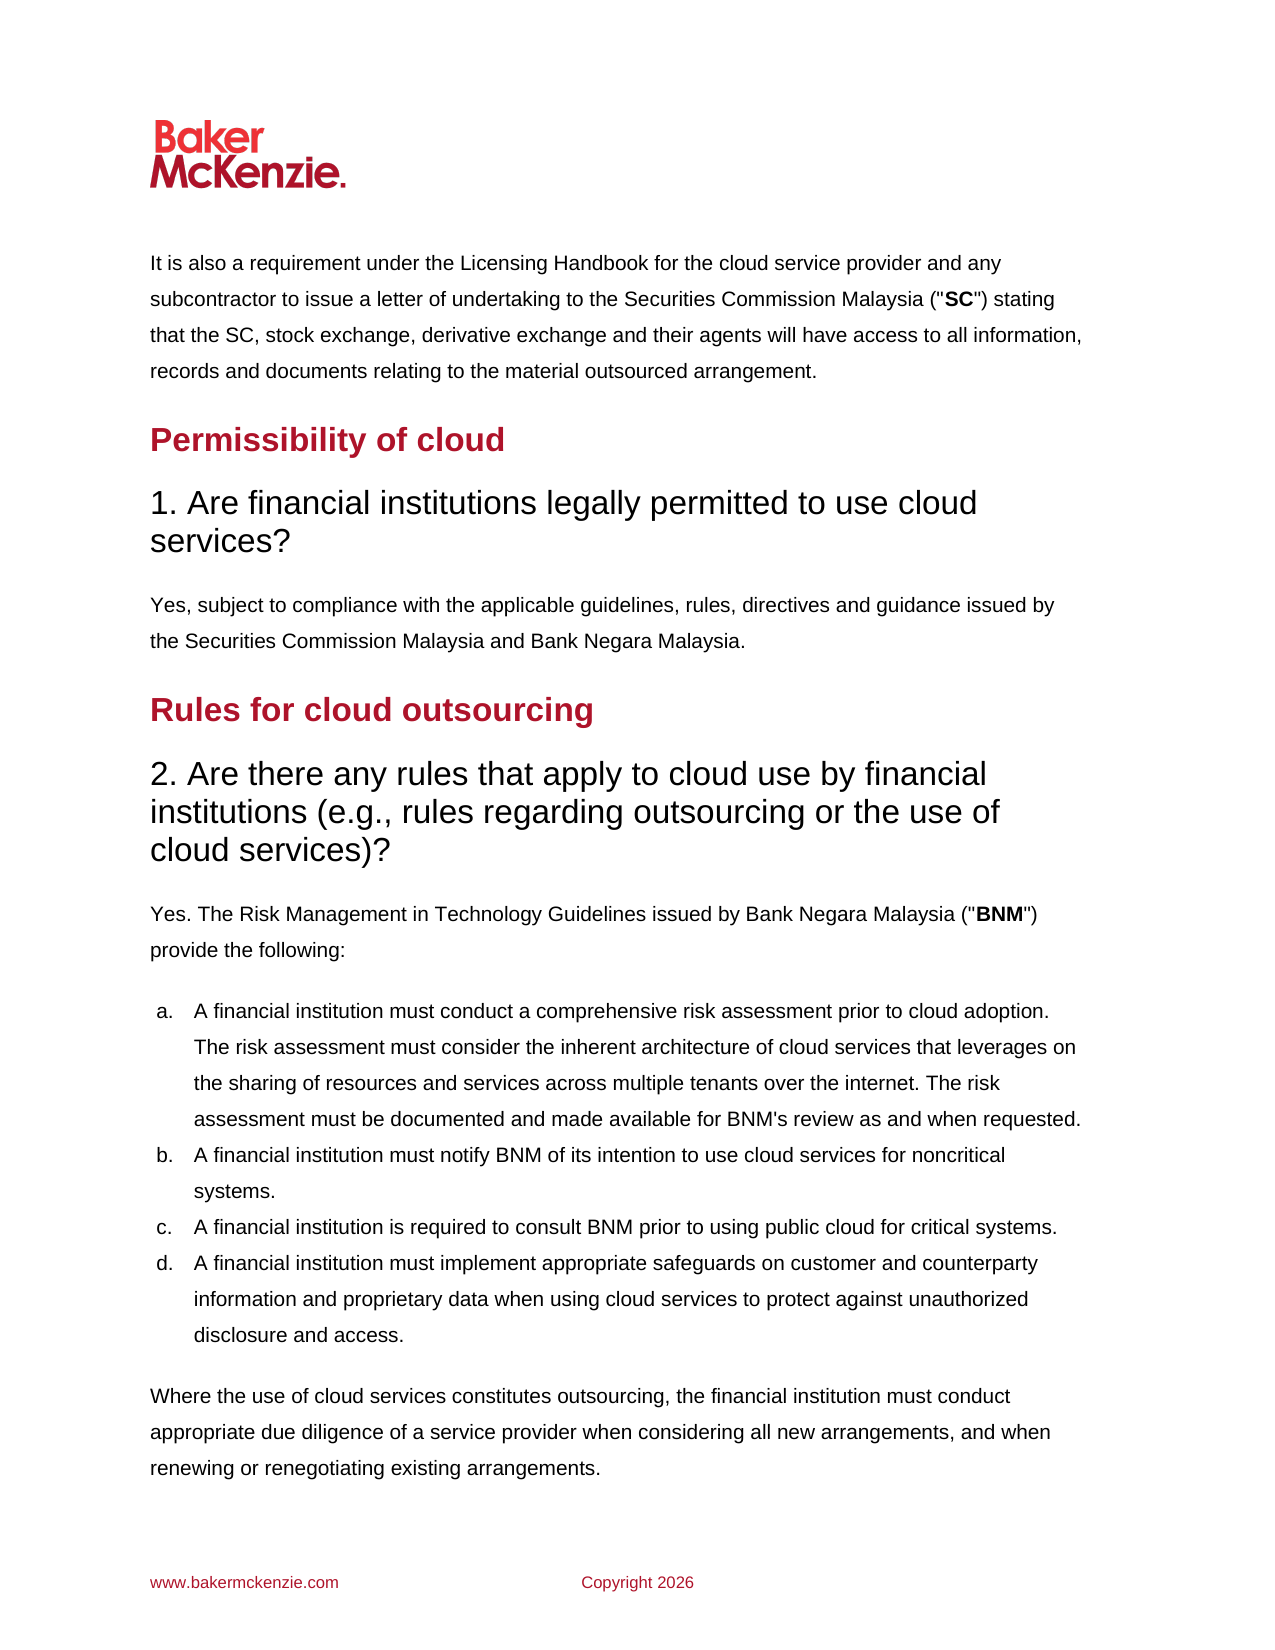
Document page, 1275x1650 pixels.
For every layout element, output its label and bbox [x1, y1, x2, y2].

picture [150, 120, 346, 189]
